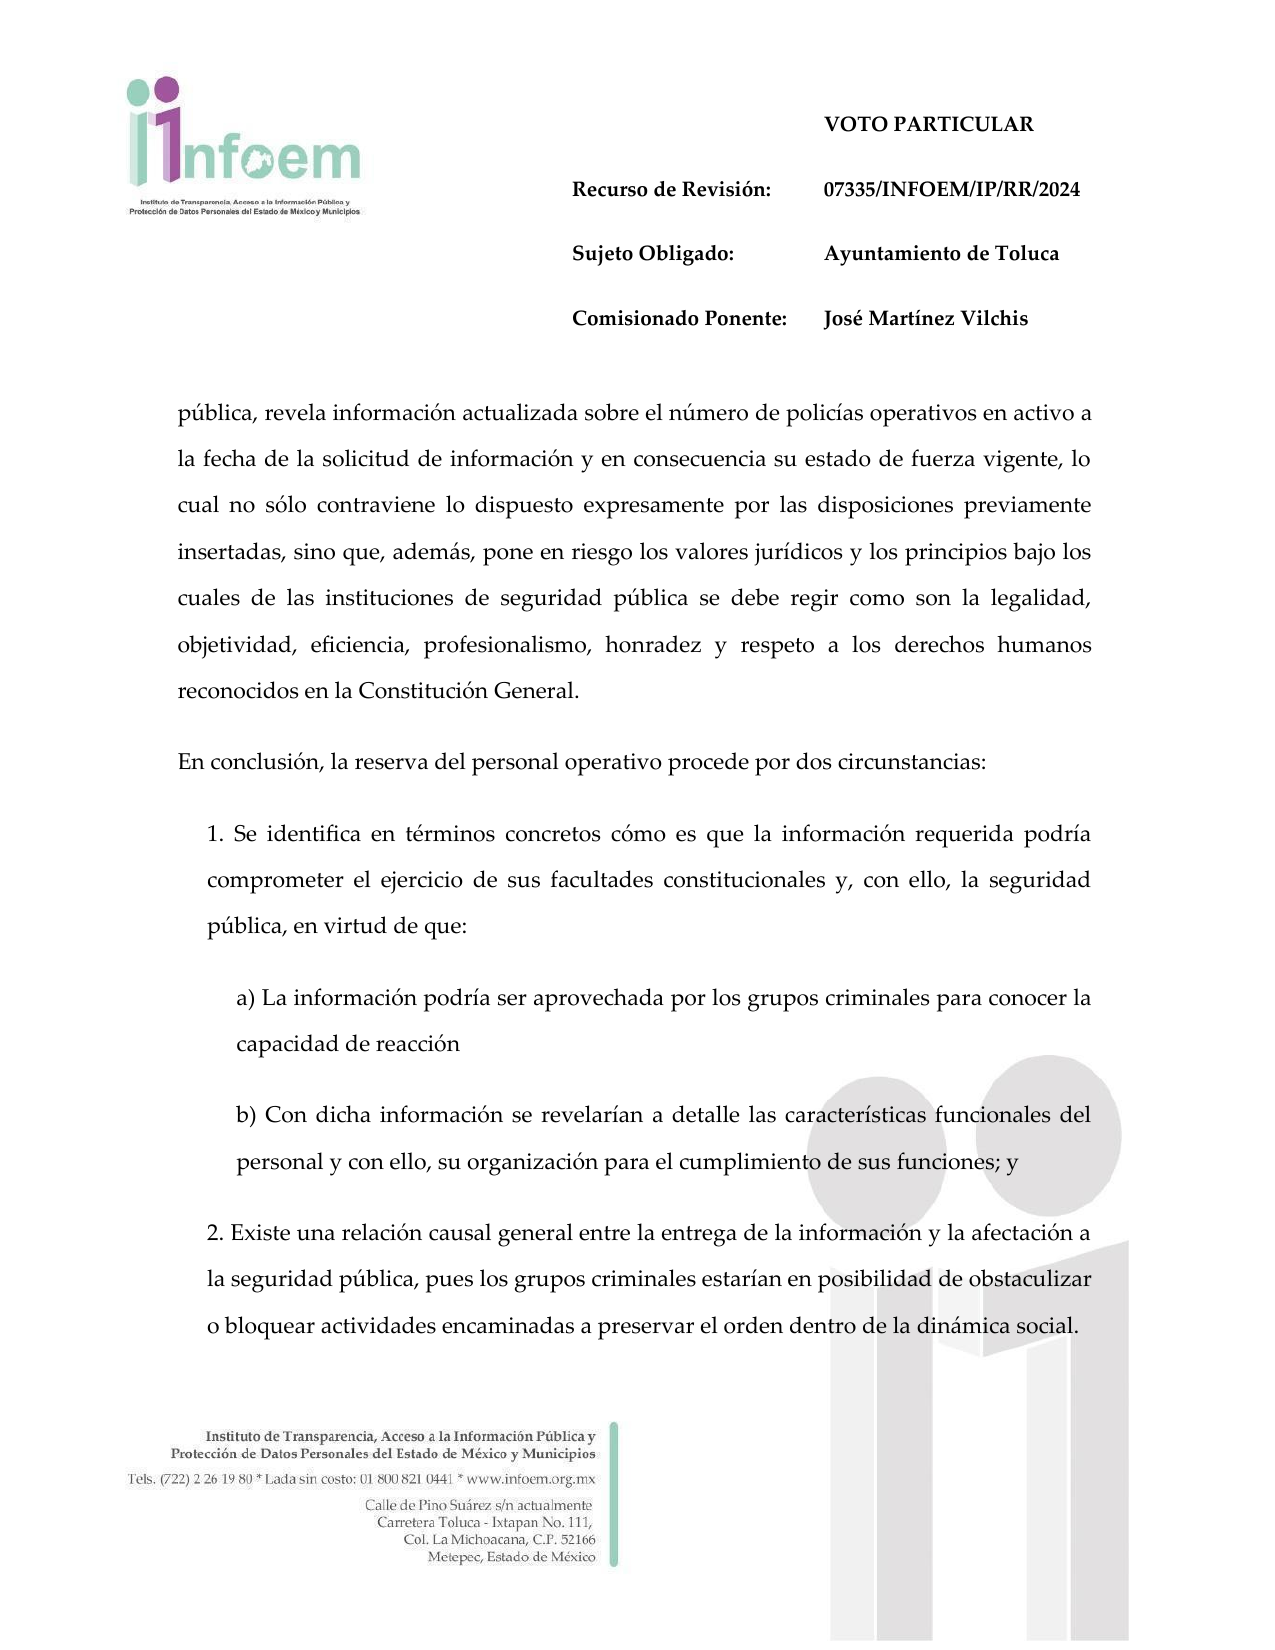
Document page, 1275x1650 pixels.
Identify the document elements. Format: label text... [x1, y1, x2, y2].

text En conclusión, la reserva del personal operativo procede por dos circunstancias: [177, 745, 1093, 776]
picture [12, 16, 1246, 1641]
text b) Con dicha información se revelarían a detalle las características funcionales del personal y con ello, su organización para el cumplimiento de sus funciones; y [236, 1098, 1093, 1176]
text 2. Existe una relación causal general entre la entrega de la información y la afectación a la seguridad pública, pues los grupos criminales estarían en posibilidad de obstaculizar o bloquear actividades encaminadas a preservar el orden dentro de la dinámica social. [207, 1216, 1093, 1340]
text a) La información podría ser aprovechada por los grupos criminales para conocer la capacidad de reacción [236, 981, 1093, 1058]
text 1. Se identifica en términos concretos cómo es que la información requerida podría comprometer el ejercicio de sus facultades constitucionales y, con ello, la seguridad pública, en virtud de que: [207, 817, 1093, 940]
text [177, 396, 1093, 705]
